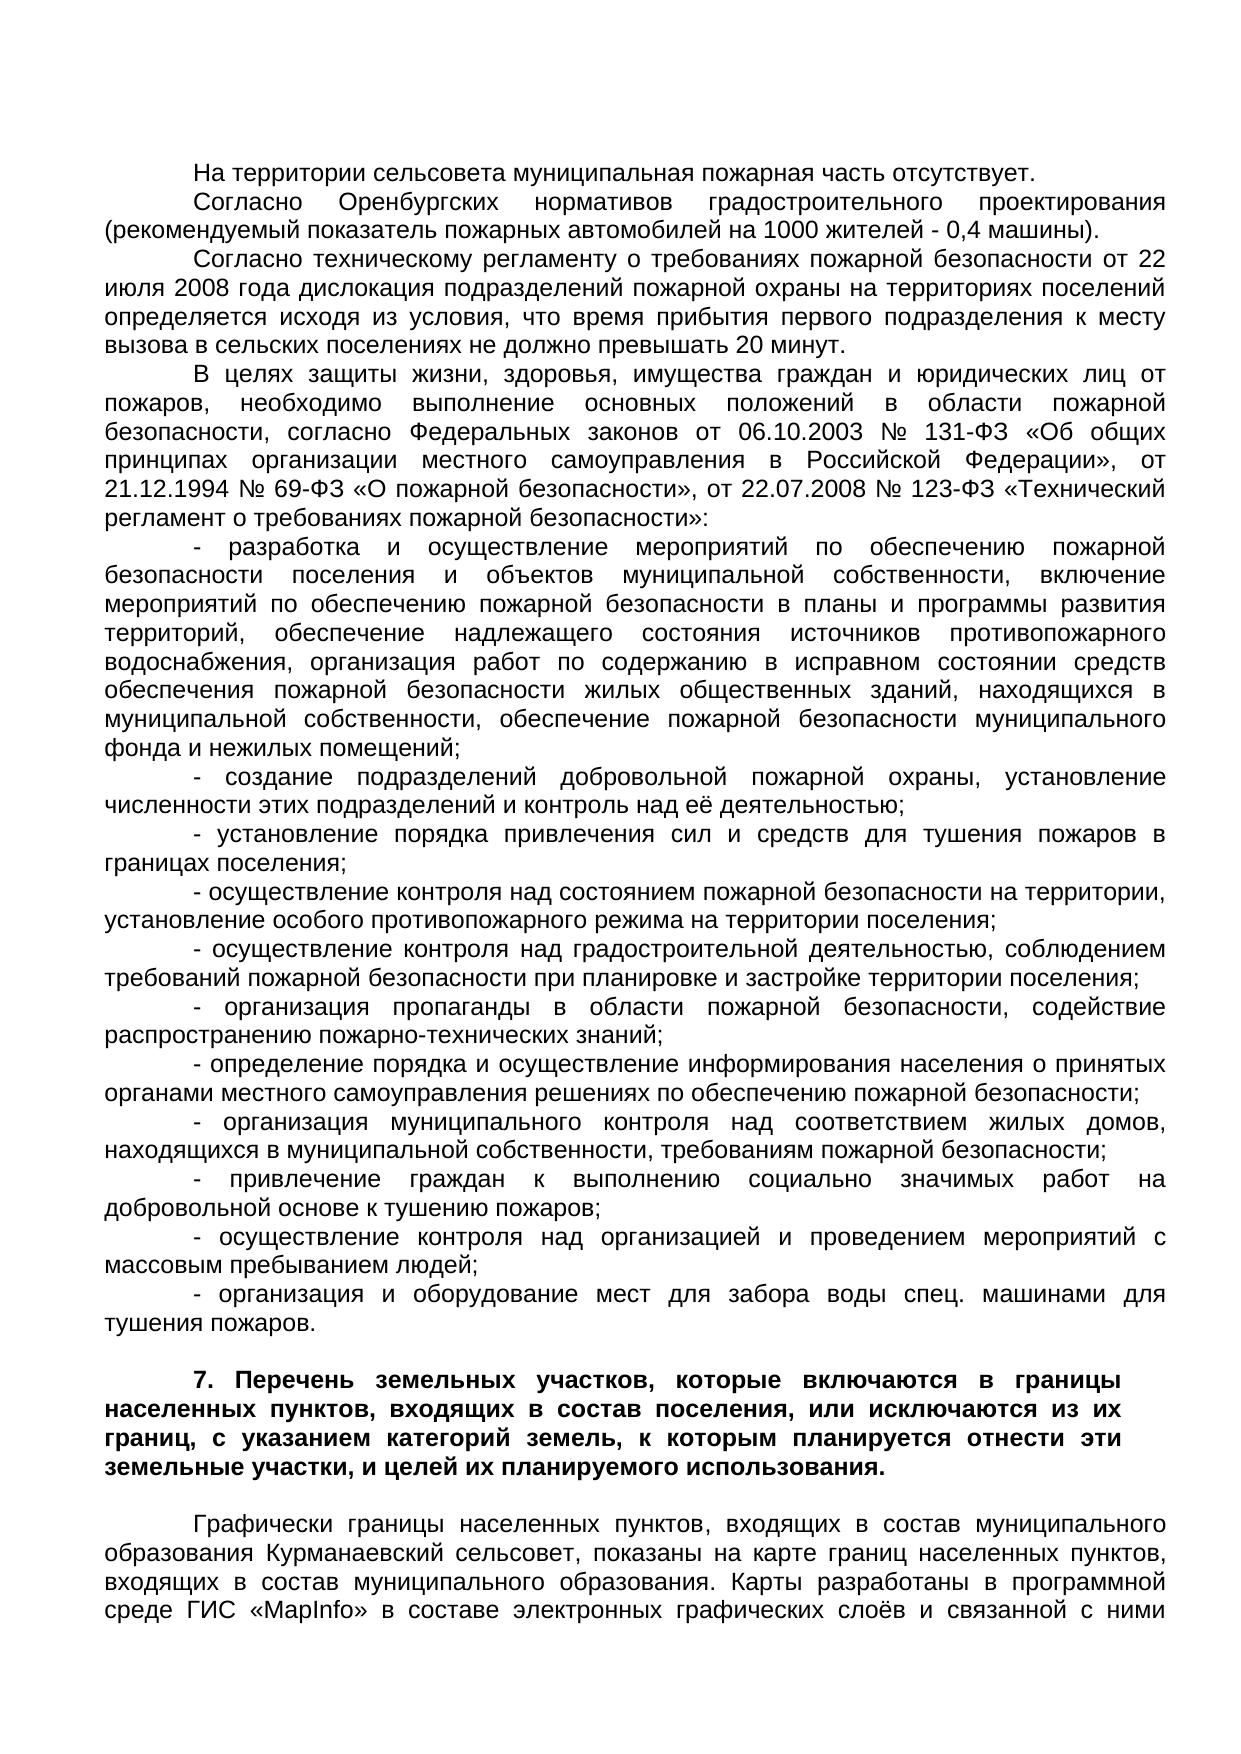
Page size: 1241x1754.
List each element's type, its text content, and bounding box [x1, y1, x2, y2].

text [104, 1509, 1167, 1624]
text - создание подразделений добровольной пожарной охраны, установление численности этих подразделений и контроль над её деятельностью; [104, 762, 1167, 819]
text - осуществление контроля над состоянием пожарной безопасности на территории, установление особого противопожарного режима на территории поселения; [104, 877, 1167, 934]
text - организация и оборудование мест для забора воды спец. машинами для тушения пожаров. [104, 1279, 1167, 1337]
subtitle 7. Перечень земельных участков, которые включаются в границы населенных пунктов, входящих в состав поселения, или исключаются из их границ, с указанием категорий земель, к которым планируется отнести эти земельные участки, и целей их планируемого использования. [104, 1365, 1123, 1480]
text Согласно Оренбургских нормативов градостроительного проектирования (рекомендуемый показатель пожарных автомобилей на 1000 жителей - 0,4 машины). [104, 187, 1167, 244]
text Согласно техническому регламенту о требованиях пожарной безопасности от 22 июля 2008 года дислокация подразделений пожарной охраны на территориях поселений определяется исходя из условия, что время прибытия первого подразделения к месту вызова в сельских поселениях не должно превышать 20 минут. [104, 244, 1167, 359]
text - разработка и осуществление мероприятий по обеспечению пожарной безопасности поселения и объектов муниципальной собственности, включение мероприятий по обеспечению пожарной безопасности в планы и программы развития территорий, обеспечение надлежащего состояния источников противопожарного водоснабжения, организация работ по содержанию в исправном состоянии средств обеспечения пожарной безопасности жилых общественных зданий, находящихся в муниципальной собственности, обеспечение пожарной безопасности муниципального фонда и нежилых помещений; [104, 532, 1167, 762]
text - установление порядка привлечения сил и средств для тушения пожаров в границах поселения; [104, 819, 1167, 877]
text - организация пропаганды в области пожарной безопасности, содействие распространению пожарно-технических знаний; [104, 992, 1167, 1049]
text - осуществление контроля над градостроительной деятельностью, соблюдением требований пожарной безопасности при планировке и застройке территории поселения; [104, 934, 1167, 992]
text - привлечение граждан к выполнению социально значимых работ на добровольной основе к тушению пожаров; [104, 1164, 1167, 1222]
text - осуществление контроля над организацией и проведением мероприятий с массовым пребыванием людей; [104, 1222, 1167, 1279]
text - определение порядка и осуществление информирования населения о принятых органами местного самоуправления решениях по обеспечению пожарной безопасности; [104, 1049, 1167, 1107]
text На территории сельсовета муниципальная пожарная часть отсутствует. [104, 158, 1167, 187]
text В целях защиты жизни, здоровья, имущества граждан и юридических лиц от пожаров, необходимо выполнение основных положений в области пожарной безопасности, согласно Федеральных законов от 06.10.2003 № 131-ФЗ «Об общих принципах организации местного самоуправления в Российской Федерации», от 21.12.1994 № 69-ФЗ «О пожарной безопасности», от 22.07.2008 № 123-ФЗ «Технический регламент о требованиях пожарной безопасности»: [104, 359, 1167, 532]
text - организация муниципального контроля над соответствием жилых домов, находящихся в муниципальной собственности, требованиям пожарной безопасности; [104, 1107, 1167, 1164]
